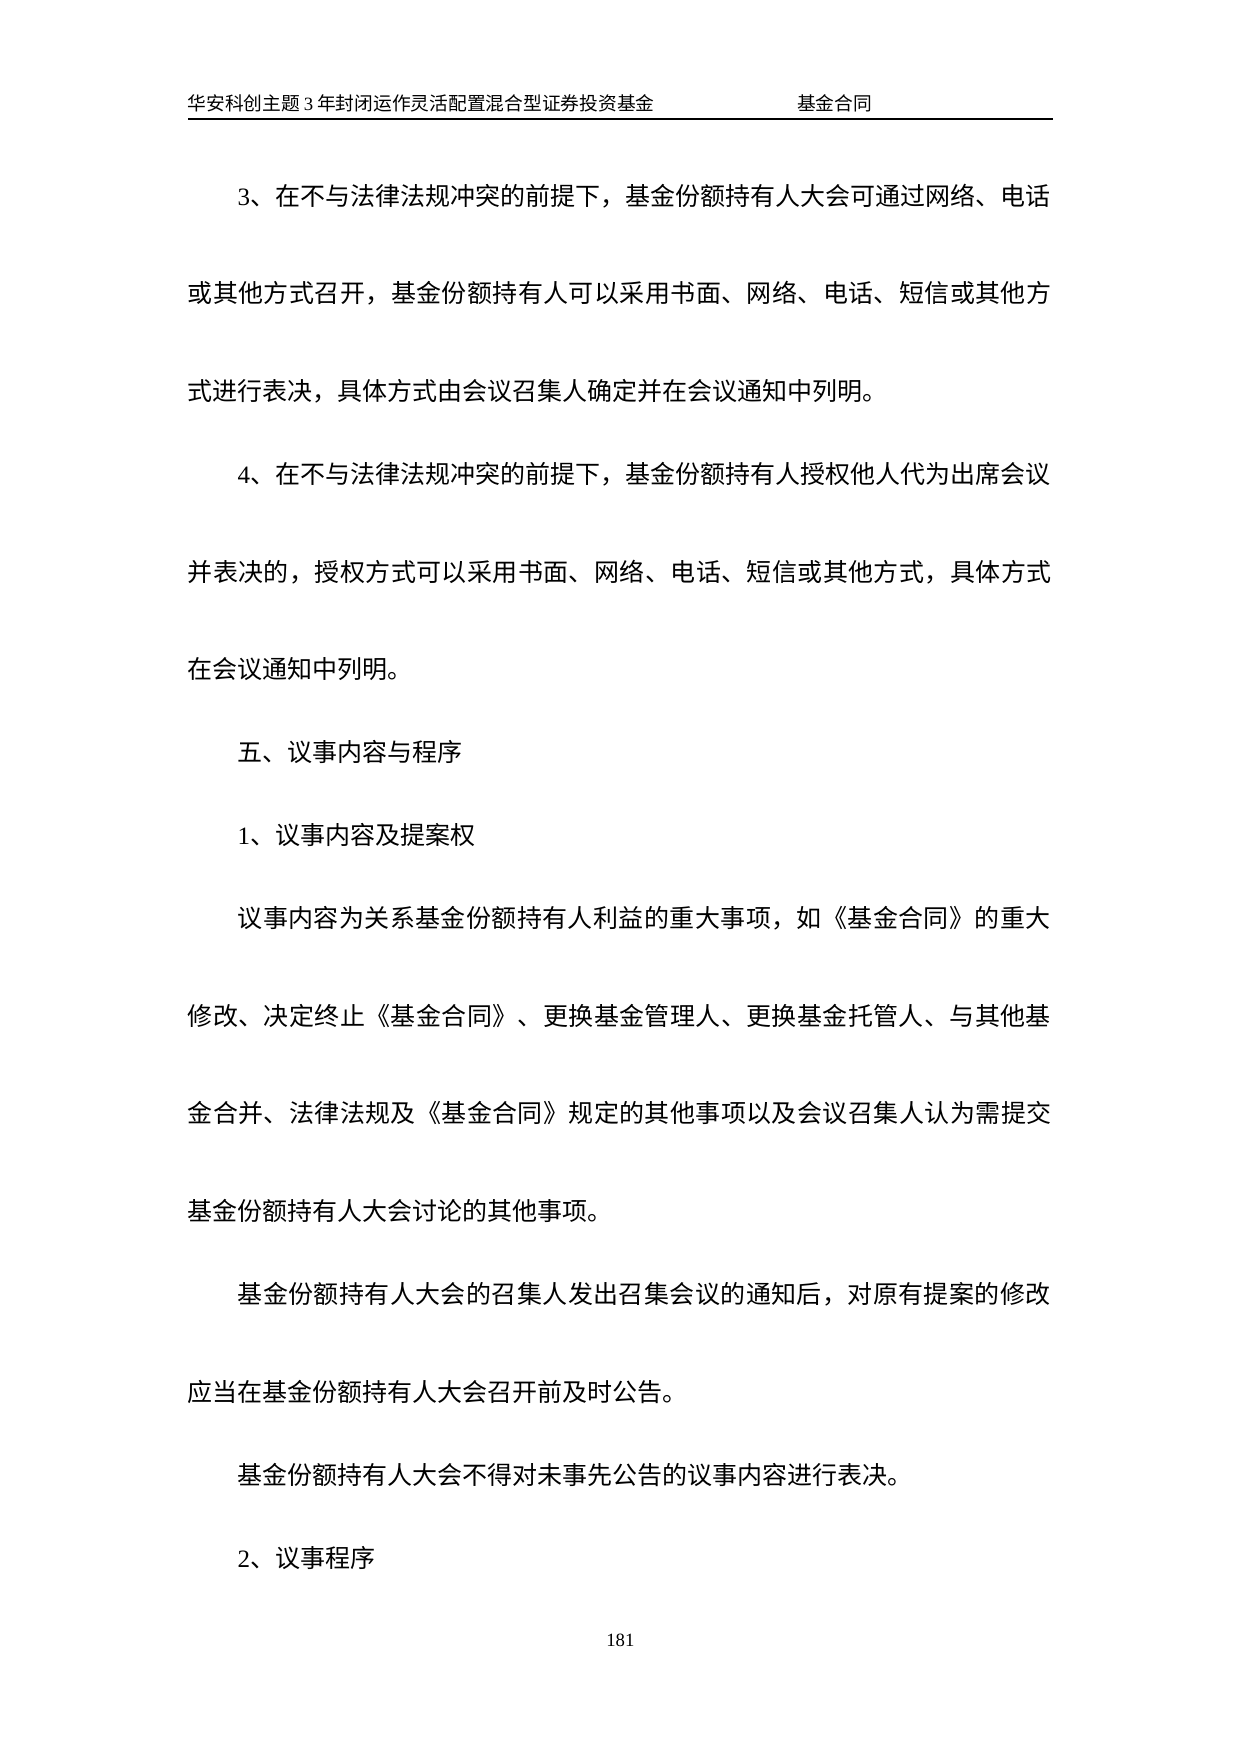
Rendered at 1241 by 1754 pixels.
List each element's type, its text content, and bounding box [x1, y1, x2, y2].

text 4、在不与法律法规冲突的前提下，基金份额持有人授权他人代为出席会议并表决的，授权方式可以采用书面、网络、电话、短信或其他方式，具体方式在会议通知中列明。 [187, 440, 1053, 700]
text 1、议事内容及提案权 [187, 801, 1053, 866]
text 基金份额持有人大会的召集人发出召集会议的通知后，对原有提案的修改应当在基金份额持有人大会召开前及时公告。 [187, 1260, 1053, 1423]
text 基金份额持有人大会不得对未事先公告的议事内容进行表决。 [187, 1441, 1053, 1506]
text 3、在不与法律法规冲突的前提下，基金份额持有人大会可通过网络、电话或其他方式召开，基金份额持有人可以采用书面、网络、电话、短信或其他方式进行表决，具体方式由会议召集人确定并在会议通知中列明。 [187, 162, 1053, 422]
text 2、议事程序 [187, 1524, 1053, 1589]
text 五、议事内容与程序 [187, 718, 1053, 783]
text 议事内容为关系基金份额持有人利益的重大事项，如《基金合同》的重大修改、决定终止《基金合同》、更换基金管理人、更换基金托管人、与其他基金合并、法律法规及《基金合同》规定的其他事项以及会议召集人认为需提交基金份额持有人大会讨论的其他事项。 [187, 884, 1053, 1242]
